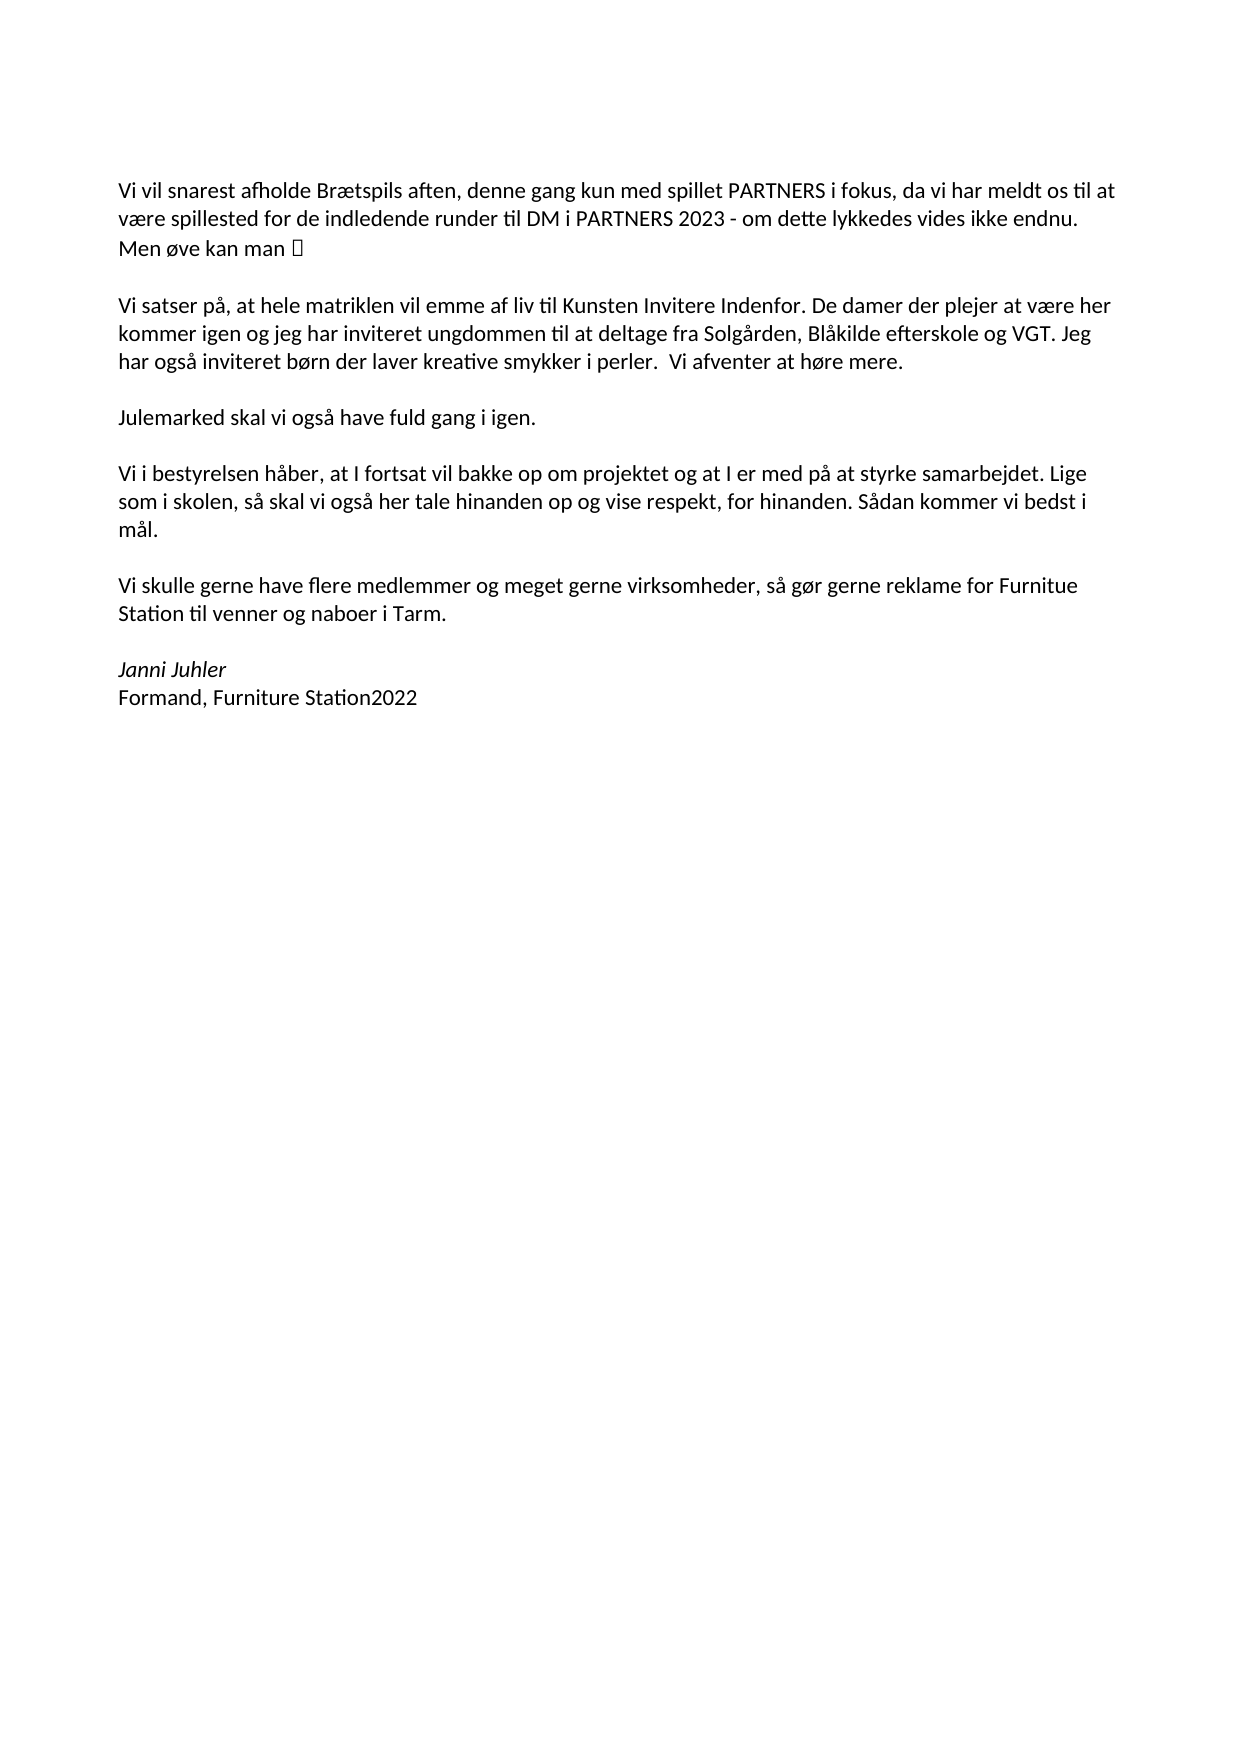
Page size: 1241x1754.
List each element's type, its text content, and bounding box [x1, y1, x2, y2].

text Vi satser på, at hele matriklen vil emme af liv til Kunsten Invitere Indenfor. De damer der plejer at være her kommer igen og jeg har inviteret ungdommen til at deltage fra Solgården, Blåkilde efterskole og VGT. Jeg har også inviteret børn der laver kreative smykker i perler. Vi afventer at høre mere. [118, 291, 1122, 375]
text Julemarked skal vi også have fuld gang i igen. [118, 403, 1122, 431]
text Vi i bestyrelsen håber, at I fortsat vil bakke op om projektet og at I er med på at styrke samarbejdet. Lige som i skolen, så skal vi også her tale hinanden op og vise respekt, for hinanden. Sådan kommer vi bedst i mål. [118, 459, 1122, 543]
text Formand, Furniture Station2022 [118, 683, 1122, 711]
text Vi skulle gerne have flere medlemmer og meget gerne virksomheder, så gør gerne reklame for Furnitue Station til venner og naboer i Tarm. [118, 571, 1122, 627]
text Vi vil snarest afholde Brætspils aften, denne gang kun med spillet PARTNERS i fokus, da vi har meldt os til at være spillested for de indledende runder til DM i PARTNERS 2023 - om dette lykkedes vides ikke endnu. [118, 176, 1122, 232]
text Janni Juhler [118, 655, 1122, 683]
text Men øve kan man  [118, 232, 1122, 263]
